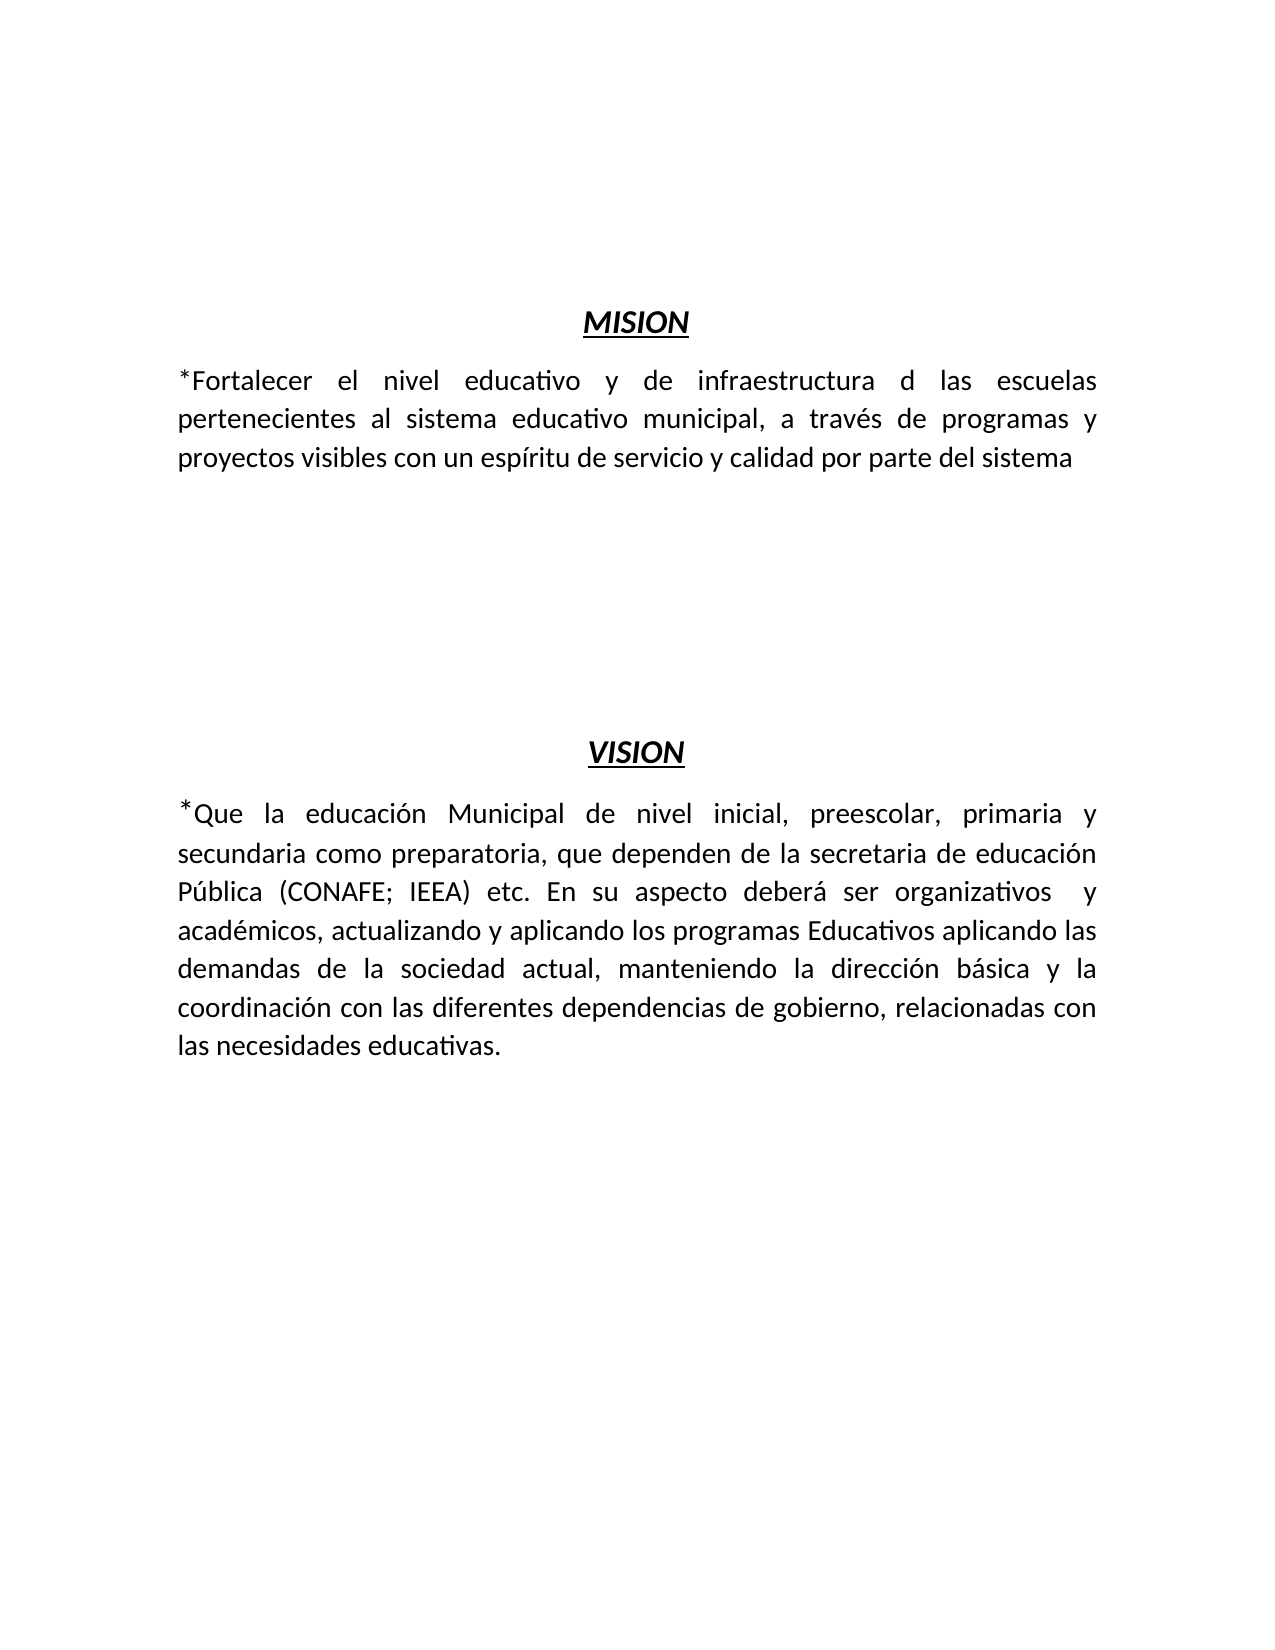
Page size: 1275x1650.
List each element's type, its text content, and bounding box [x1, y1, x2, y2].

text VISION [177, 731, 1098, 772]
text *Que la educación Municipal de nivel inicial, preescolar, primaria y secundaria como preparatoria, que dependen de la secretaria de educación Pública (CONAFE; IEEA) etc. En su aspecto deberá ser organizativos y académicos, actualizando y aplicando los programas Educativos aplicando las demandas de la sociedad actual, manteniendo la dirección básica y la coordinación con las diferentes dependencias de gobierno, relacionadas con las necesidades educativas. [177, 792, 1098, 1063]
text MISION [177, 301, 1098, 342]
text *Fortalecer el nivel educativo y de infraestructura d las escuelas pertenecientes al sistema educativo municipal, a través de programas y proyectos visibles con un espíritu de servicio y calidad por parte del sistema [177, 362, 1098, 474]
